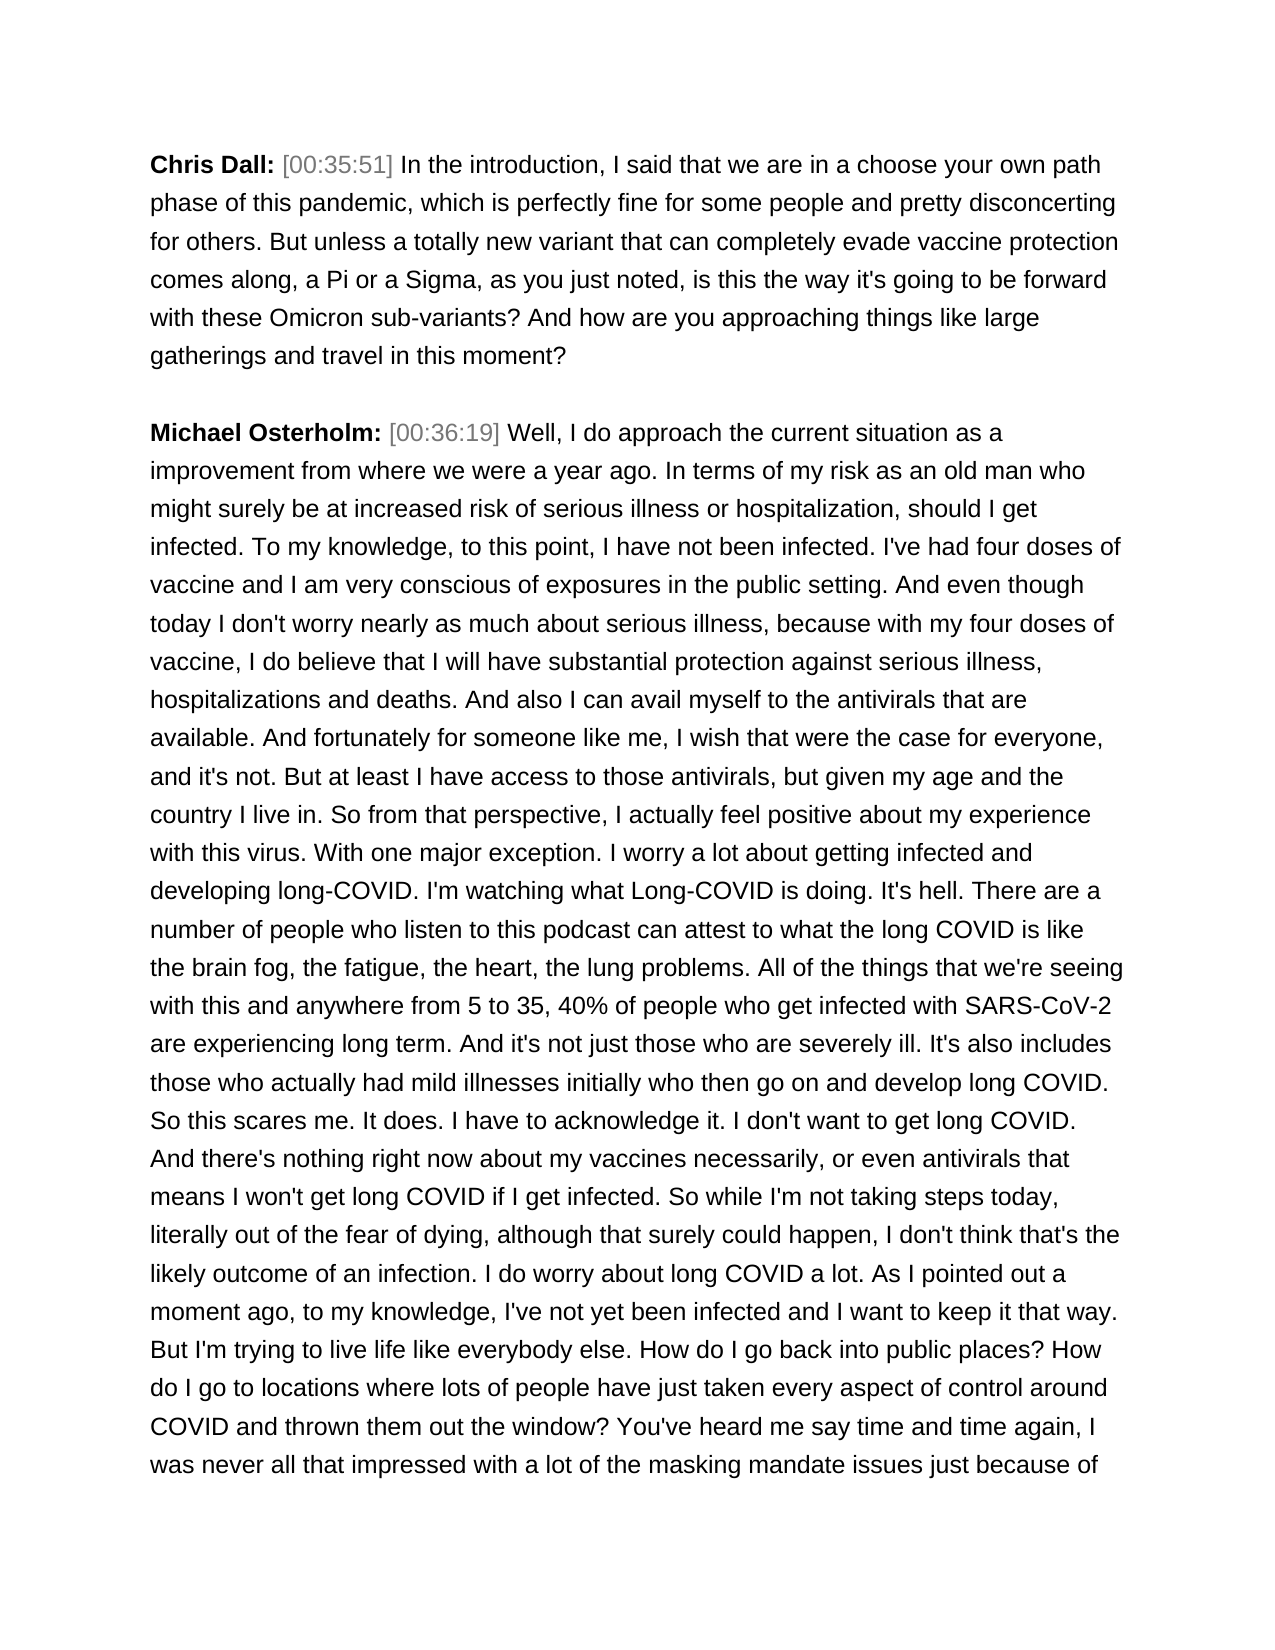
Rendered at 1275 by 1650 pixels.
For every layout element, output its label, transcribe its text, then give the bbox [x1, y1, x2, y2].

text Chris Dall: [00:35:51] In the introduction, I said that we are in a choose your own path phase of this pandemic, which is perfectly fine for some people and pretty disconcerting for others. But unless a totally new variant that can completely evade vaccine protection comes along, a Pi or a Sigma, as you just noted, is this the way it's going to be forward with these Omicron sub-variants? And how are you approaching things like large gatherings and travel in this moment? [150, 150, 1125, 370]
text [150, 418, 1125, 1478]
